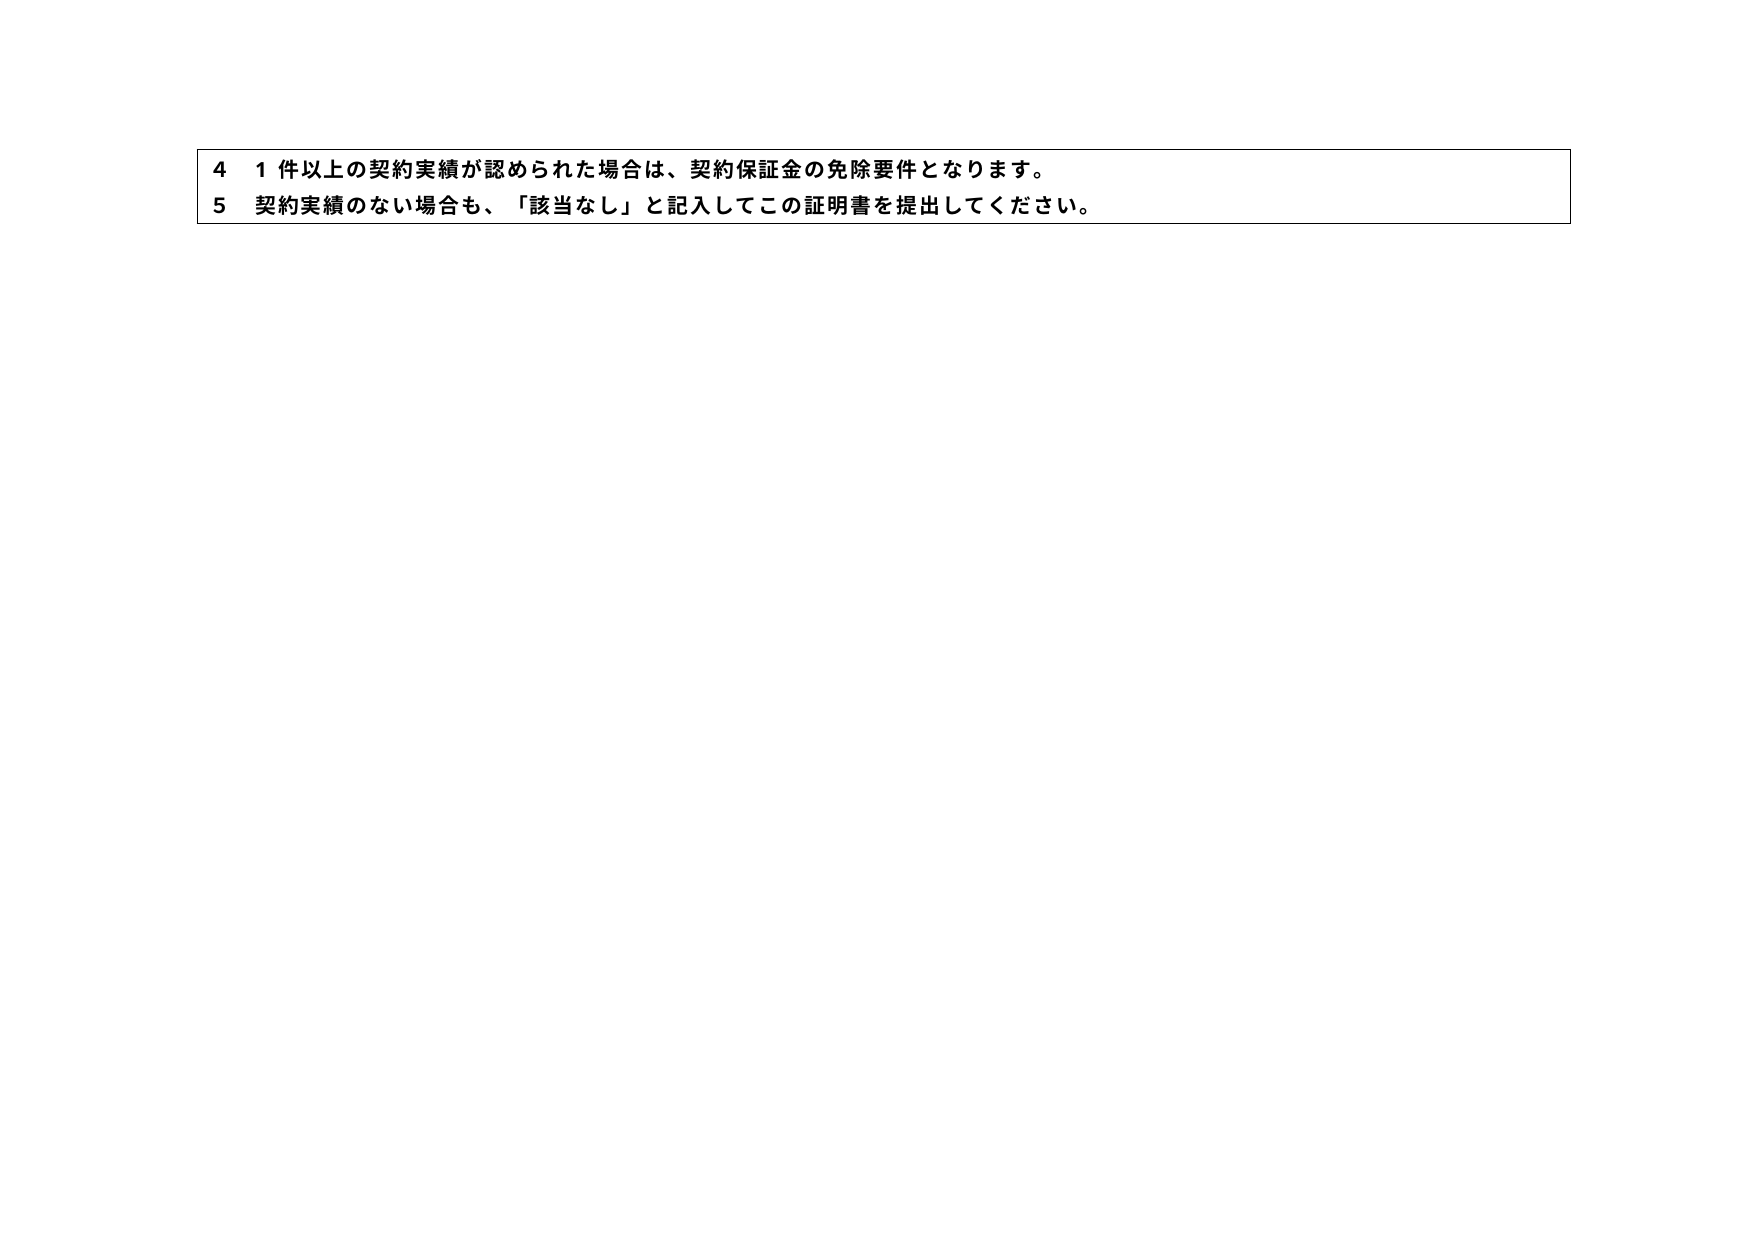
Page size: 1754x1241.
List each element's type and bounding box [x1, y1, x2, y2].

table_header [198, 150, 1570, 222]
